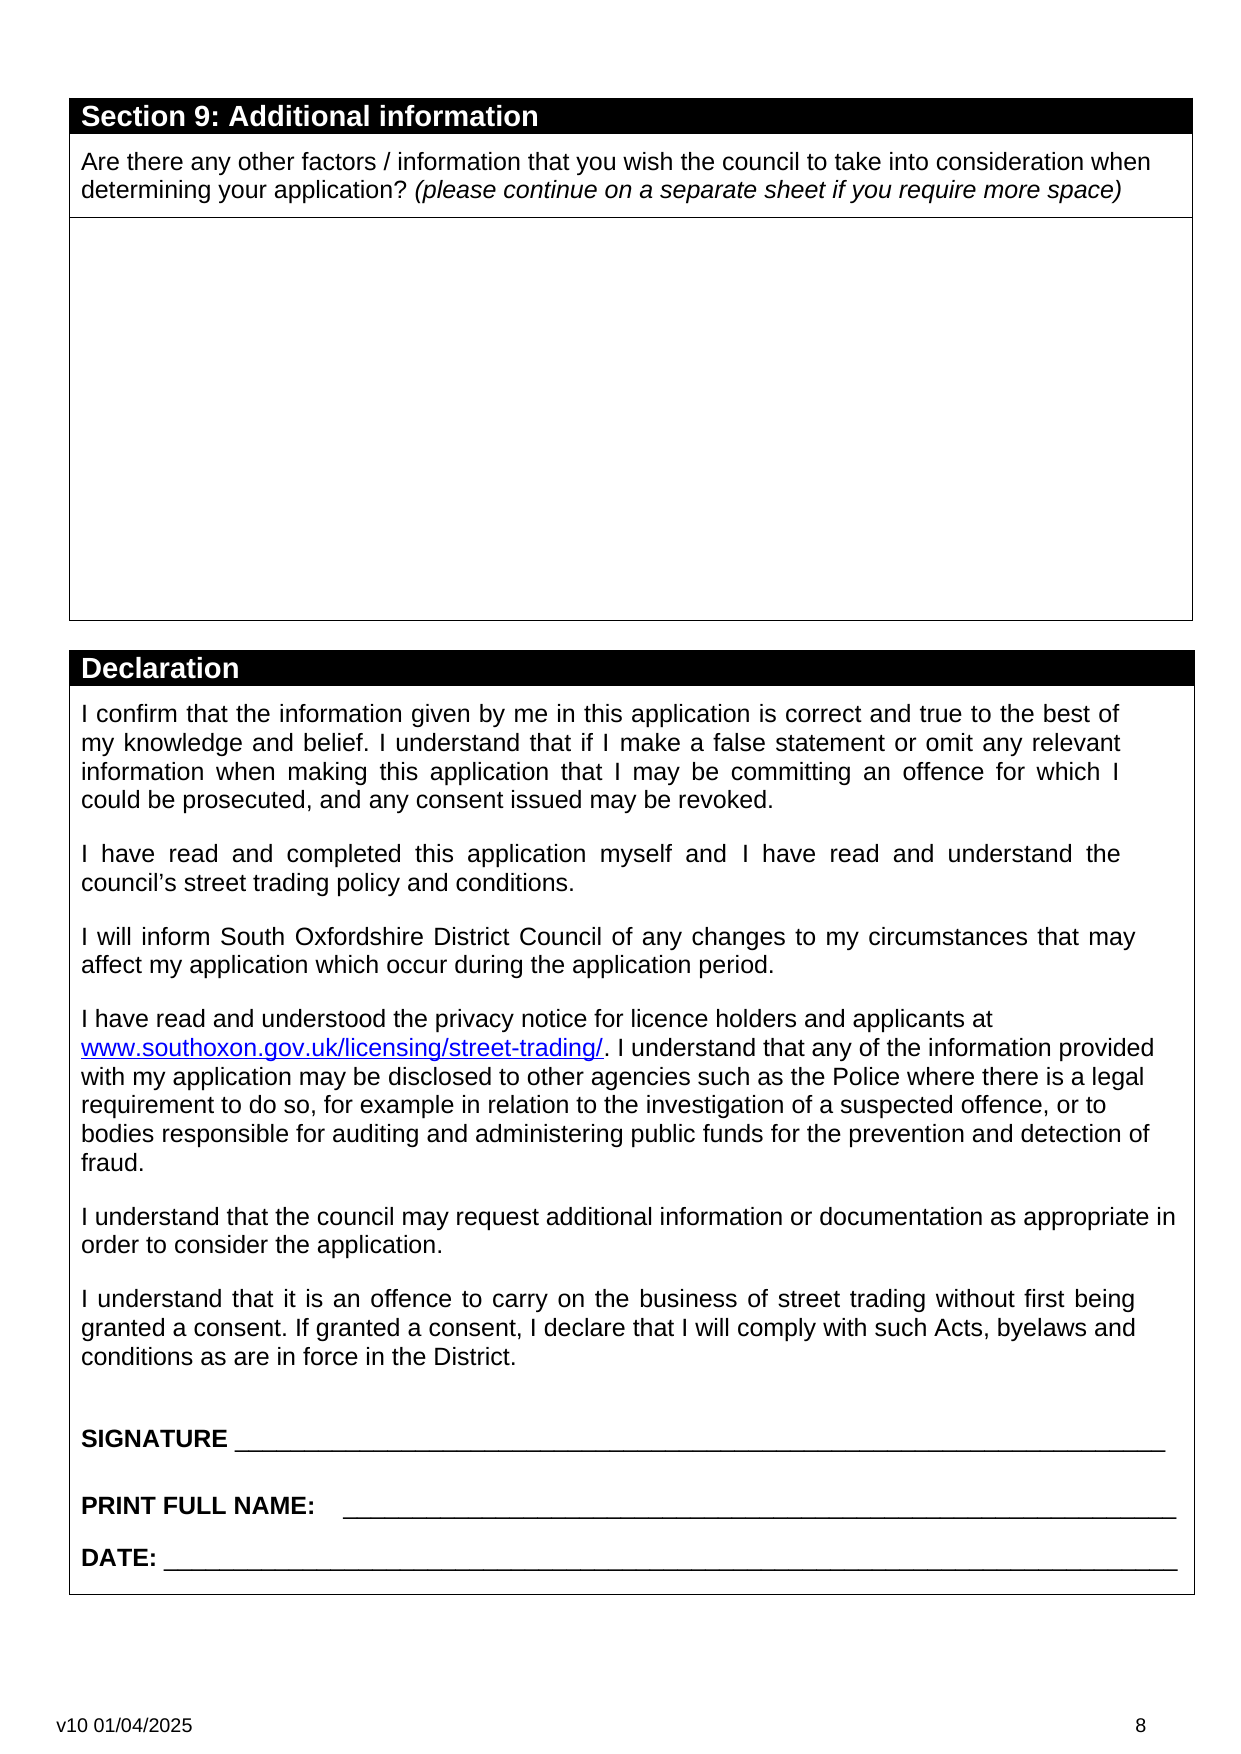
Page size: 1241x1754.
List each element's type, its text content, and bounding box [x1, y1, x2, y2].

table_cell Are there any other factors / information that you wish the council to take into consideration when determining your application? (please continue on a separate sheet if you require more space) [70, 134, 1192, 217]
table_cell [70, 218, 1192, 620]
table_cell I confirm that the information given by me in this application is correct and true to the best of my knowledge and belief. I understand that if I make a false statement or omit any relevant information when making this application that I may be committing an offence for which I could be prosecuted, and any consent issued may be revoked. I have read and completed this application myself and I have read and understand the council’s street trading policy and conditions. I will inform South Oxfordshire District Council of any changes to my circumstances that may affect my application which occur during the application period. I have read and understood the privacy notice for licence holders and applicants at www.southoxon.gov.uk/licensing/street-trading/. I understand that any of the information provided with my application may be disclosed to other agencies such as the Police where there is a legal requirement to do so, for example in relation to the investigation of a suspected offence, or to bodies responsible for auditing and administering public funds for the prevention and detection of fraud. I understand that the council may request additional information or documentation as appropriate in order to consider the application. I understand that it is an offence to carry on the business of street trading without first being granted a consent. If granted a consent, I declare that I will comply with such Acts, byelaws and conditions as are in force in the District. SIGNATURE ___________________________________________________________________ PRINT FULL NAME: ____________________________________________________________ DATE: _________________________________________________________________________ [70, 686, 1194, 1594]
table_header Declaration [70, 651, 1194, 685]
table_header Section 9: Additional information [70, 99, 1192, 133]
